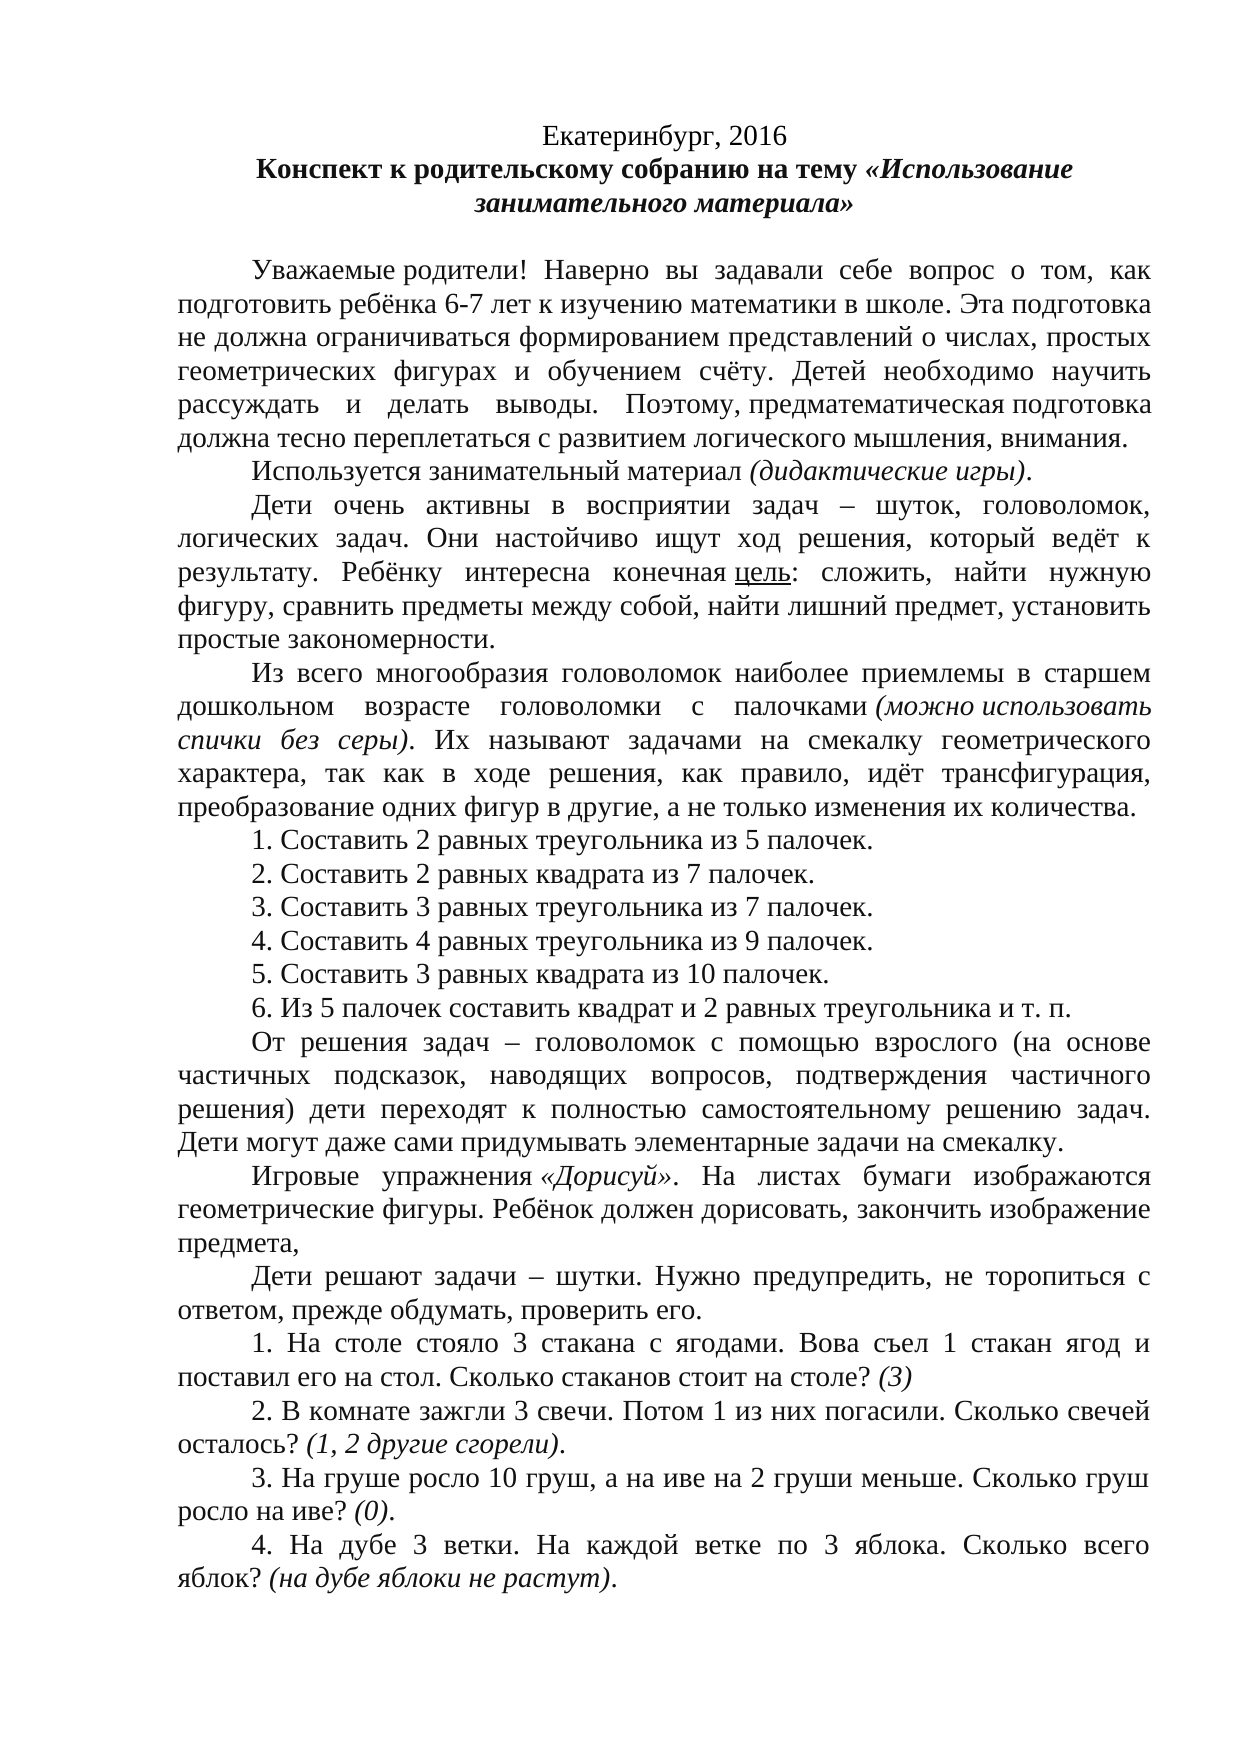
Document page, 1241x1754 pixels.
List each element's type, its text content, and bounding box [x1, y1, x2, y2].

text 3. Составить 3 равных треугольника из 7 палочек. [177, 889, 1152, 923]
text 1. Составить 2 равных треугольника из 5 палочек. [177, 822, 1152, 856]
text 4. Составить 4 равных треугольника из 9 палочек. [177, 923, 1152, 957]
text Уважаемые родители! Наверно вы задавали себе вопрос о том, как подготовить ребёнка 6-7 лет к изучению математики в школе. Эта подготовка не должна ограничиваться формированием представлений о числах, простых геометрических фигурах и обучением счёту. Детей необходимо научить рассуждать и делать выводы. Поэтому, предматематическая подготовка должна тесно переплетаться с развитием логического мышления, внимания. [177, 252, 1152, 453]
text 3. На груше росло 10 груш, а на иве на 2 груши меньше. Сколько груш росло на иве? (0). [177, 1460, 1152, 1527]
text Игровые упражнения «Дорисуй». На листах бумаги изображаются геометрические фигуры. Ребёнок должен дорисовать, закончить изображение предмета, [177, 1158, 1152, 1258]
text Дети решают задачи – шутки. Нужно предупредить, не торопиться с ответом, прежде обдумать, проверить его. [177, 1258, 1152, 1326]
text Екатеринбург, 2016 [177, 118, 1152, 152]
text 5. Составить 3 равных квадрата из 10 палочек. [177, 957, 1152, 990]
text 4. На дубе 3 ветки. На каждой ветке по 3 яблока. Сколько всего яблок? (на дубе яблоки не растут). [177, 1527, 1152, 1594]
text 1. На столе стояло 3 стакана с ягодами. Вова съел 1 стакан ягод и поставил его на стол. Сколько стаканов стоит на столе? (3) [177, 1326, 1152, 1393]
text Конспект к родительскому собранию на тему «Использование занимательного материала» [177, 152, 1152, 219]
text 2. В комнате зажгли 3 свечи. Потом 1 из них погасили. Сколько свечей осталось? (1, 2 другие сгорели). [177, 1393, 1152, 1460]
text Из всего многообразия головоломок наиболее приемлемы в старшем дошкольном возрасте головоломки с палочками (можно использовать спички без серы). Их называют задачами на смекалку геометрического характера, так как в ходе решения, как правило, идёт трансфигурация, преобразование одних фигур в другие, а не только изменения их количества. [177, 655, 1152, 822]
text От решения задач – головоломок с помощью взрослого (на основе частичных подсказок, наводящих вопросов, подтверждения частичного решения) дети переходят к полностью самостоятельному решению задач. Дети могут даже сами придумывать элементарные задачи на смекалку. [177, 1024, 1152, 1158]
text 2. Составить 2 равных квадрата из 7 палочек. [177, 856, 1152, 889]
text 6. Из 5 палочек составить квадрат и 2 равных треугольника и т. п. [177, 990, 1152, 1024]
text Дети очень активны в восприятии задач – шуток, головоломок, логических задач. Они настойчиво ищут ход решения, который ведёт к результату. Ребёнку интересна конечная цель: сложить, найти нужную фигуру, сравнить предметы между собой, найти лишний предмет, установить простые закономерности. [177, 487, 1152, 655]
text Используется занимательный материал (дидактические игры). [177, 453, 1152, 487]
